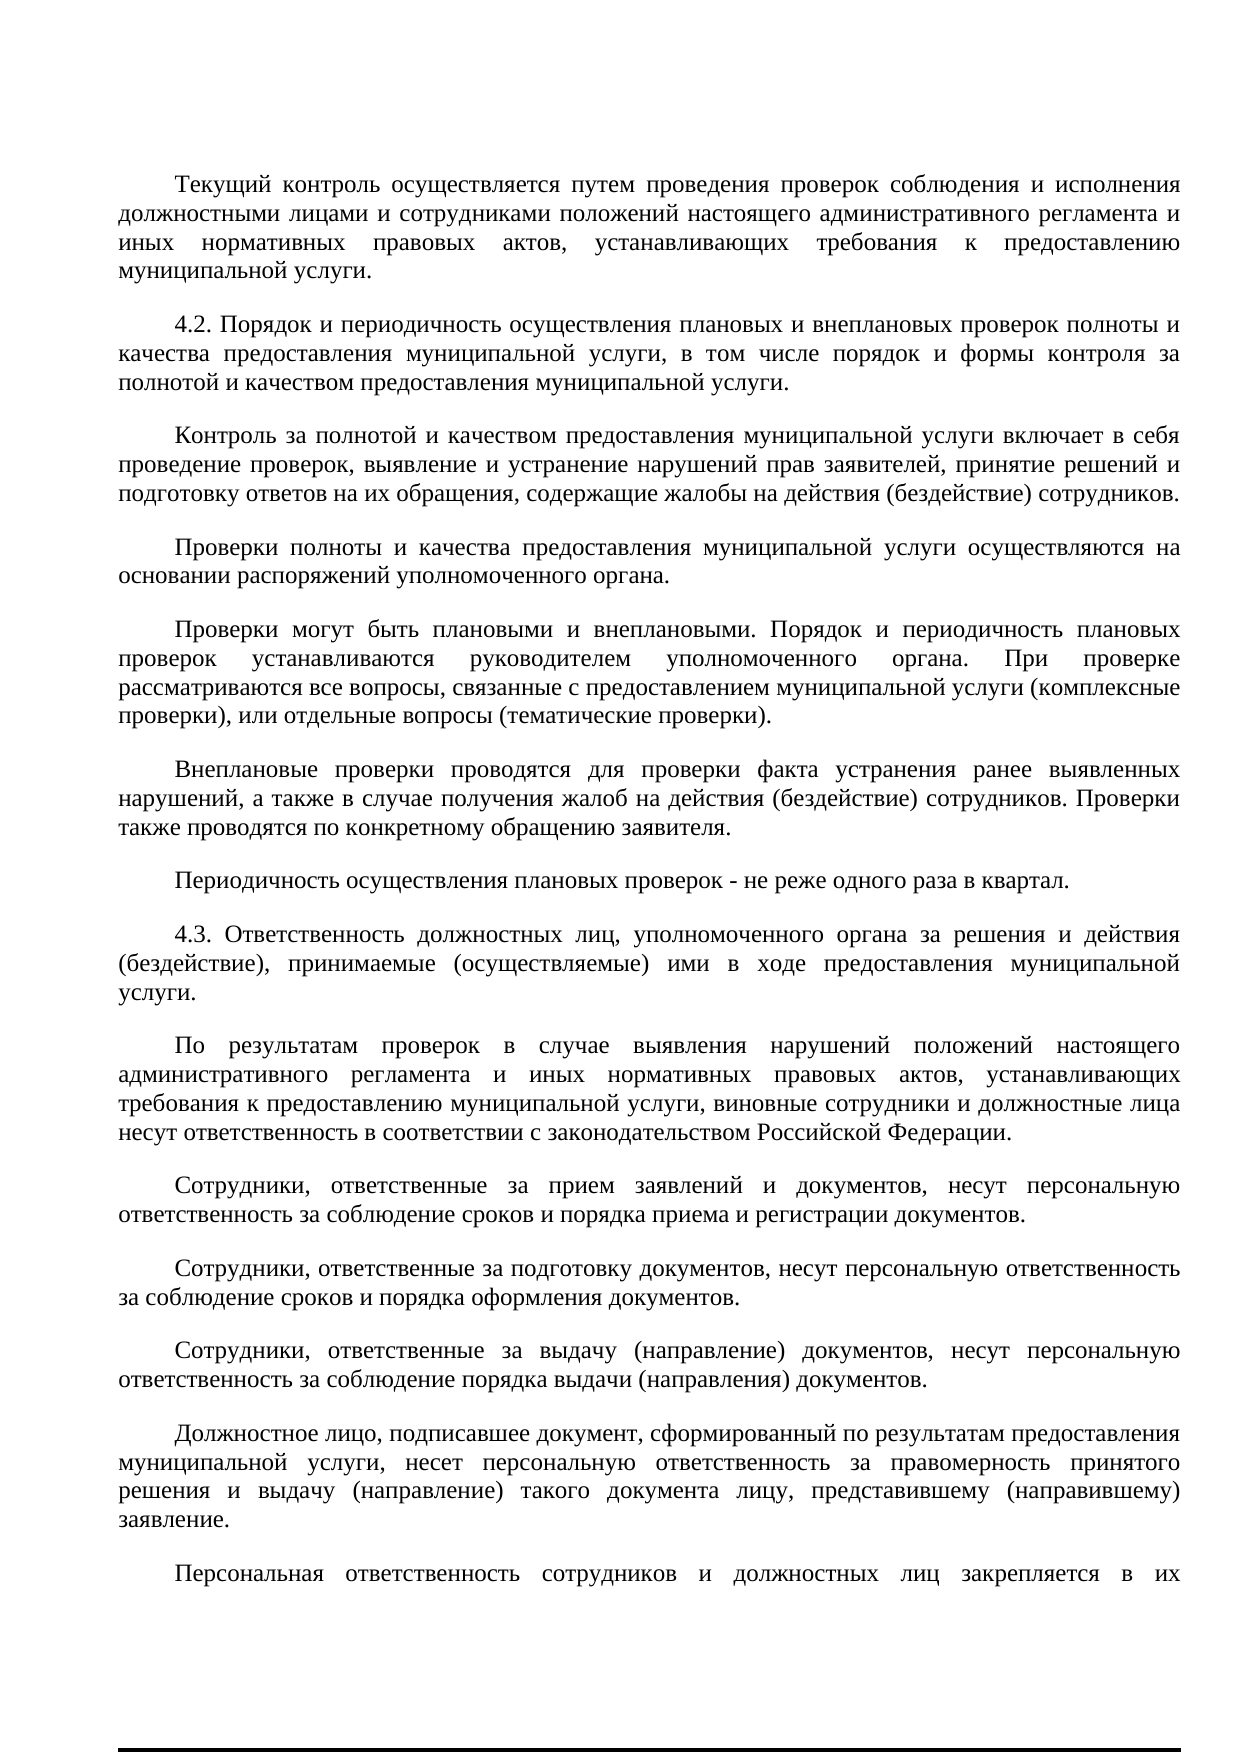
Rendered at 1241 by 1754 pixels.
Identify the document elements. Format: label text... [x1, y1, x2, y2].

text Сотрудники, ответственные за подготовку документов, несут персональную ответственность за соблюдение сроков и порядка оформления документов. [118, 1253, 1181, 1311]
text 4.3. Ответственность должностных лиц, уполномоченного органа за решения и действия (бездействие), принимаемые (осуществляемые) ими в ходе предоставления муниципальной услуги. [118, 919, 1181, 1006]
text Проверки могут быть плановыми и внеплановыми. Порядок и периодичность плановых проверок устанавливаются руководителем уполномоченного органа. При проверке рассматриваются все вопросы, связанные с предоставлением муниципальной услуги (комплексные проверки), или отдельные вопросы (тематические проверки). [118, 614, 1181, 729]
text Периодичность осуществления плановых проверок - не реже одного раза в квартал. [118, 866, 1181, 894]
text По результатам проверок в случае выявления нарушений положений настоящего административного регламента и иных нормативных правовых актов, устанавливающих требования к предоставлению муниципальной услуги, виновные сотрудники и должностные лица несут ответственность в соответствии с законодательством Российской Федерации. [118, 1031, 1181, 1146]
text Внеплановые проверки проводятся для проверки факта устранения ранее выявленных нарушений, а также в случае получения жалоб на действия (бездействие) сотрудников. Проверки также проводятся по конкретному обращению заявителя. [118, 754, 1181, 841]
text Текущий контроль осуществляется путем проведения проверок соблюдения и исполнения должностными лицами и сотрудниками положений настоящего административного регламента и иных нормативных правовых актов, устанавливающих требования к предоставлению муниципальной услуги. [118, 169, 1181, 284]
text Контроль за полнотой и качеством предоставления муниципальной услуги включает в себя проведение проверок, выявление и устранение нарушений прав заявителей, принятие решений и подготовку ответов на их обращения, содержащие жалобы на действия (бездействие) сотрудников. [118, 421, 1181, 507]
text Должностное лицо, подписавшее документ, сформированный по результатам предоставления муниципальной услуги, несет персональную ответственность за правомерность принятого решения и выдачу (направление) такого документа лицу, представившему (направившему) заявление. [118, 1418, 1181, 1533]
text Проверки полноты и качества предоставления муниципальной услуги осуществляются на основании распоряжений уполномоченного органа. [118, 532, 1181, 589]
text Сотрудники, ответственные за прием заявлений и документов, несут персональную ответственность за соблюдение сроков и порядка приема и регистрации документов. [118, 1171, 1181, 1228]
text 4.2. Порядок и периодичность осуществления плановых и внеплановых проверок полноты и качества предоставления муниципальной услуги, в том числе порядок и формы контроля за полнотой и качеством предоставления муниципальной услуги. [118, 309, 1181, 396]
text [118, 1558, 1181, 1587]
text Сотрудники, ответственные за выдачу (направление) документов, несут персональную ответственность за соблюдение порядка выдачи (направления) документов. [118, 1336, 1181, 1393]
